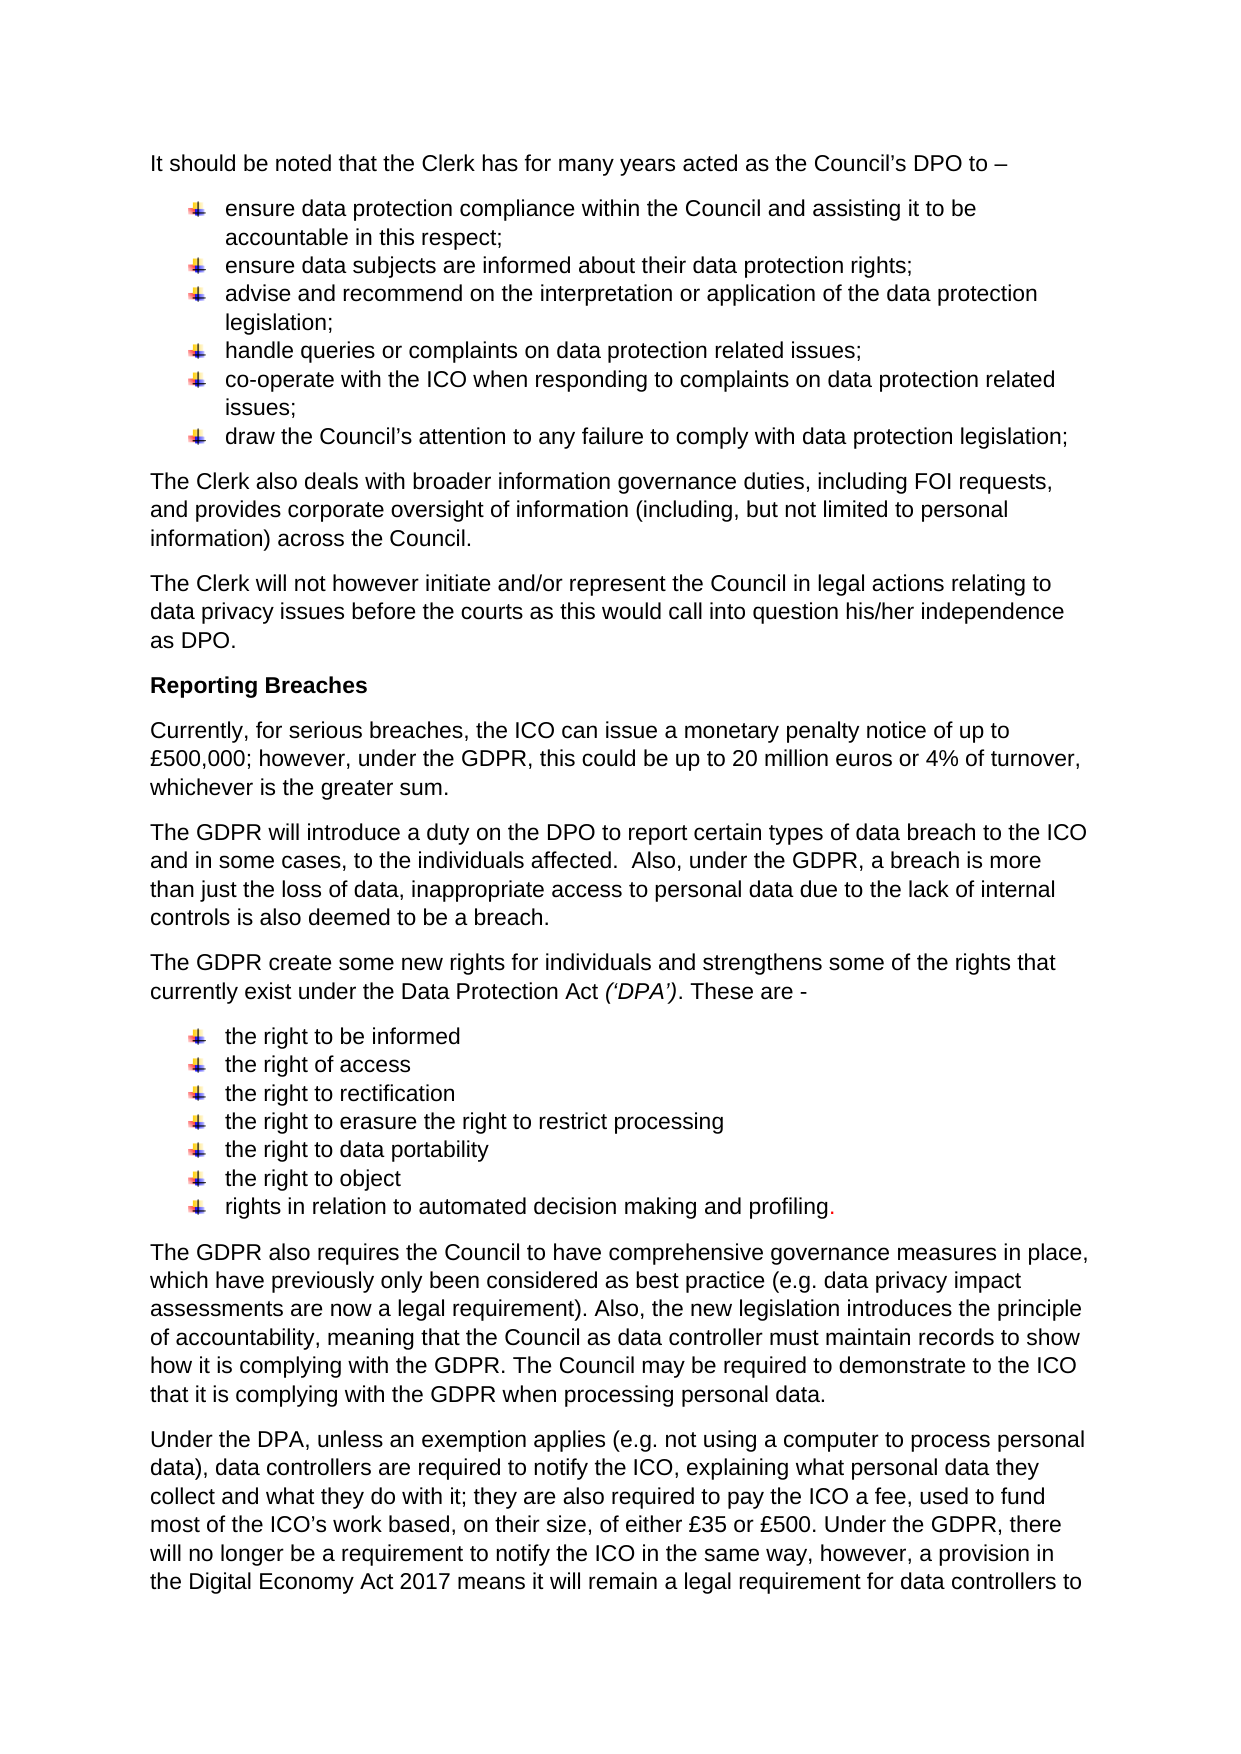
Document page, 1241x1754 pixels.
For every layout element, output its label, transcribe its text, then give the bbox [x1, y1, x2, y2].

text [150, 1426, 1090, 1594]
picture [188, 1056, 206, 1073]
text The Clerk will not however initiate and/or represent the Council in legal actions relating to data privacy issues before the courts as this would call into question his/her independence as DPO. [150, 570, 1090, 653]
text It should be noted that the Clerk has for many years acted as the Council’s DPO to – [150, 150, 1090, 176]
list the right to erasure the right to restrict processing [187, 1108, 1090, 1134]
text Currently, for serious breaches, the ICO can issue a monetary penalty notice of up to £500,000; however, under the GDPR, this could be up to 20 million euros or 4% of turnover, whichever is the greater sum. [150, 717, 1090, 800]
picture [188, 256, 206, 274]
list co-operate with the ICO when responding to complaints on data protection related issues; [187, 366, 1090, 421]
text The GDPR will introduce a duty on the DPO to report certain types of data breach to the ICO and in some cases, to the individuals affected. Also, under the GDPR, a breach is more than just the loss of data, inappropriate access to personal data due to the lack of internal controls is also deemed to be a breach. [150, 819, 1090, 930]
text Reporting Breaches [150, 672, 1090, 698]
picture [188, 1027, 206, 1045]
picture [188, 1113, 206, 1130]
list the right to data portability [187, 1136, 1090, 1163]
text The GDPR also requires the Council to have comprehensive governance measures in place, which have previously only been considered as best practice (e.g. data privacy impact assessments are now a legal requirement). Also, the new legislation introduces the principle of accountability, meaning that the Council as data controller must maintain records to show how it is complying with the GDPR. The Council may be required to demonstrate to the ICO that it is complying with the GDPR when processing personal data. [150, 1238, 1090, 1407]
list draw the Council’s attention to any failure to comply with data protection legislation; [187, 423, 1090, 449]
list the right to object [187, 1165, 1090, 1191]
picture [188, 1198, 206, 1215]
picture [188, 427, 206, 445]
list ensure data protection compliance within the Council and assisting it to be accountable in this respect; [187, 195, 1090, 250]
list advise and recommend on the interpretation or application of the data protection legislation; [187, 280, 1090, 335]
list rights in relation to automated decision making and profiling. [187, 1193, 1090, 1220]
picture [188, 1169, 206, 1187]
picture [188, 1084, 206, 1101]
text The Clerk also deals with broader information governance duties, including FOI requests, and provides corporate oversight of information (including, but not limited to personal information) across the Council. [150, 468, 1090, 551]
list ensure data subjects are informed about their data protection rights; [187, 252, 1090, 278]
picture [188, 200, 206, 217]
list the right of access [187, 1051, 1090, 1077]
text The GDPR create some new rights for individuals and strengthens some of the rights that currently exist under the Data Protection Act (‘DPA’). These are - [150, 949, 1090, 1004]
list the right to rectification [187, 1079, 1090, 1106]
picture [188, 370, 206, 388]
picture [188, 1141, 206, 1158]
picture [188, 285, 206, 302]
picture [188, 342, 206, 359]
list the right to be informed [187, 1023, 1090, 1049]
list handle queries or complaints on data protection related issues; [187, 337, 1090, 364]
